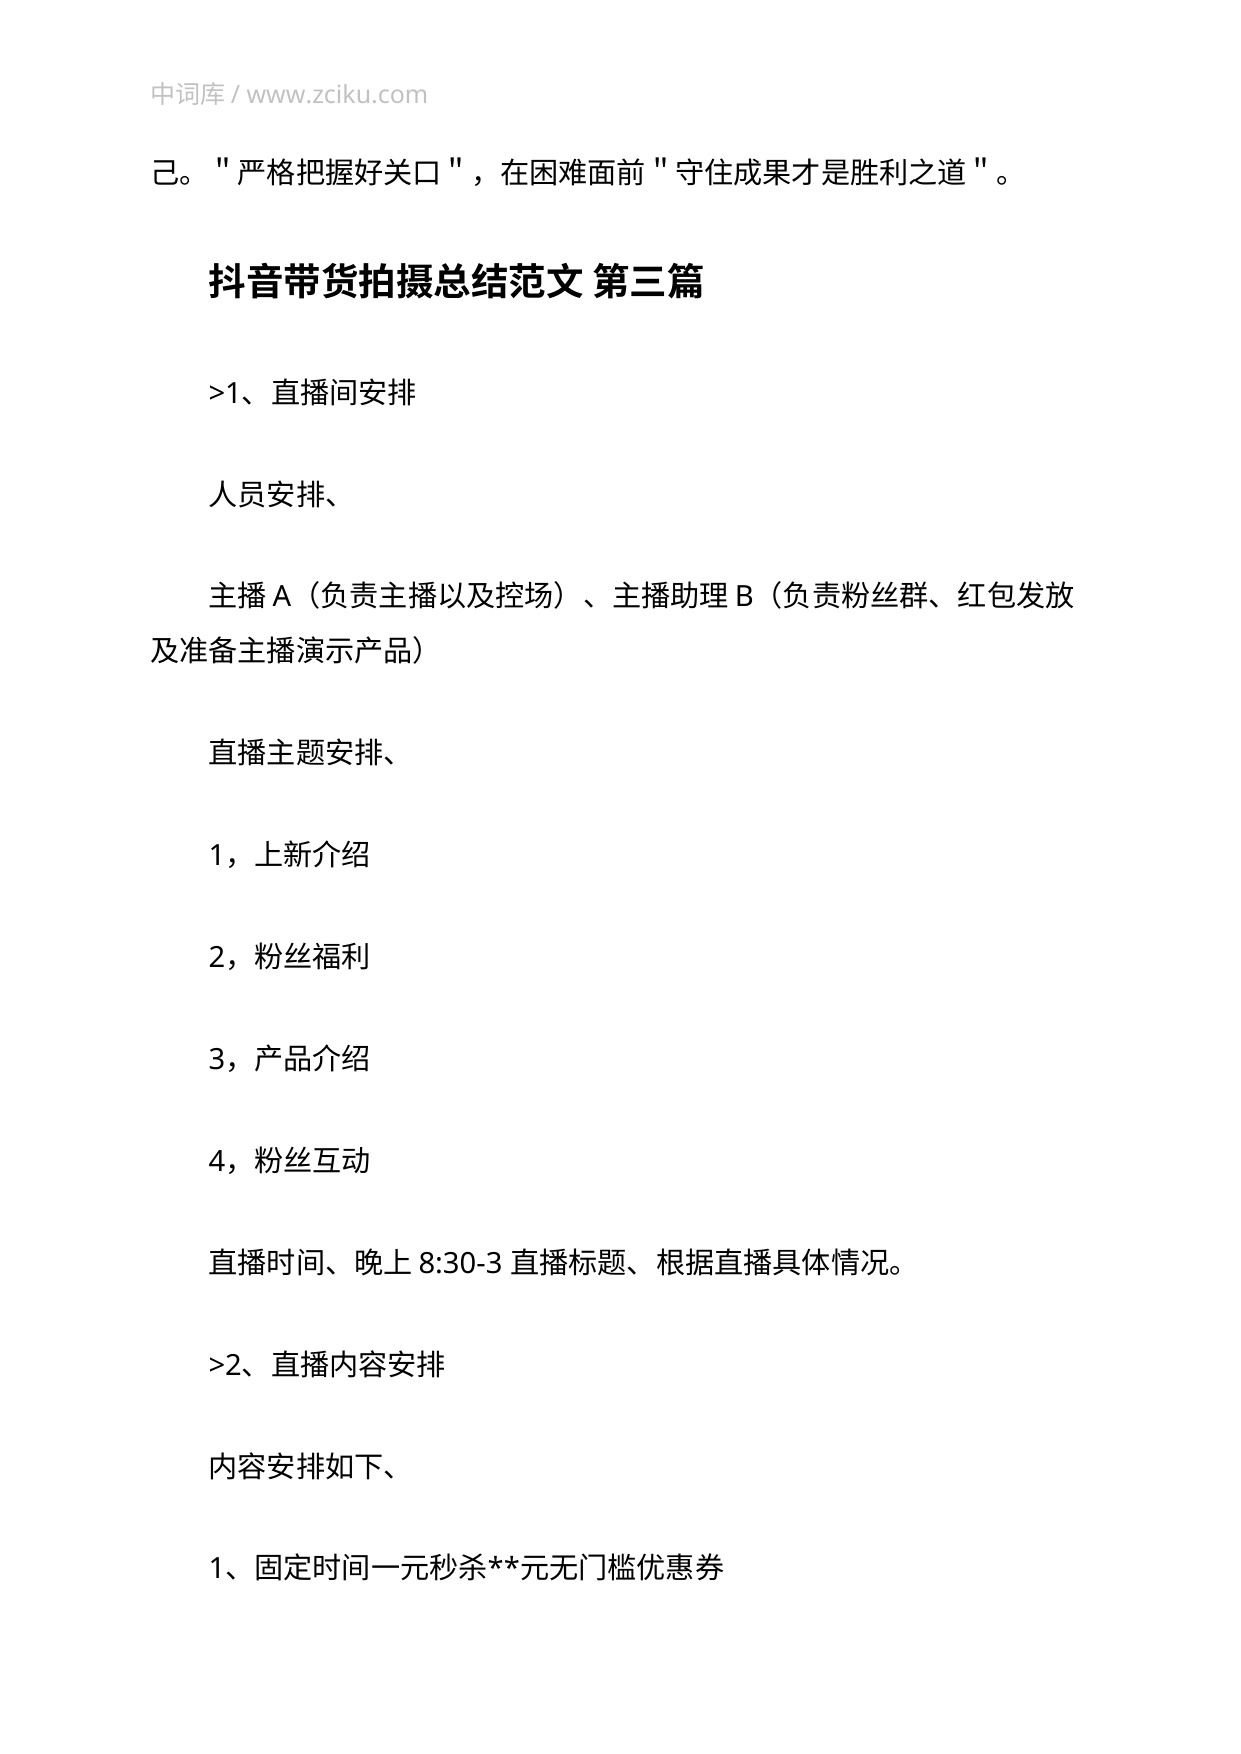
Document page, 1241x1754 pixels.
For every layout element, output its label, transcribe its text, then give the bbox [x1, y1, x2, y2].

text >2、直播内容安排 [150, 1341, 1090, 1384]
text 1，上新介绍 [150, 831, 1090, 874]
text 直播时间、晚上8:30-3 直播标题、根据直播具体情况。 [150, 1239, 1090, 1282]
text 抖音带货拍摄总结范文 第三篇 [150, 252, 1090, 306]
text 人员安排、 [150, 471, 1090, 513]
text 1、固定时间一元秒杀**元无门槛优惠券 [150, 1545, 1090, 1587]
text 主播A（负责主播以及控场）、主播助理B（负责粉丝群、红包发放及准备主播演示产品） [150, 573, 1090, 670]
text 4，粉丝互动 [150, 1137, 1090, 1180]
text >1、直播间安排 [150, 369, 1090, 412]
text 2，粉丝福利 [150, 933, 1090, 976]
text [150, 150, 1090, 192]
text 3，产品介绍 [150, 1035, 1090, 1078]
text 内容安排如下、 [150, 1443, 1090, 1486]
text 直播主题安排、 [150, 730, 1090, 772]
